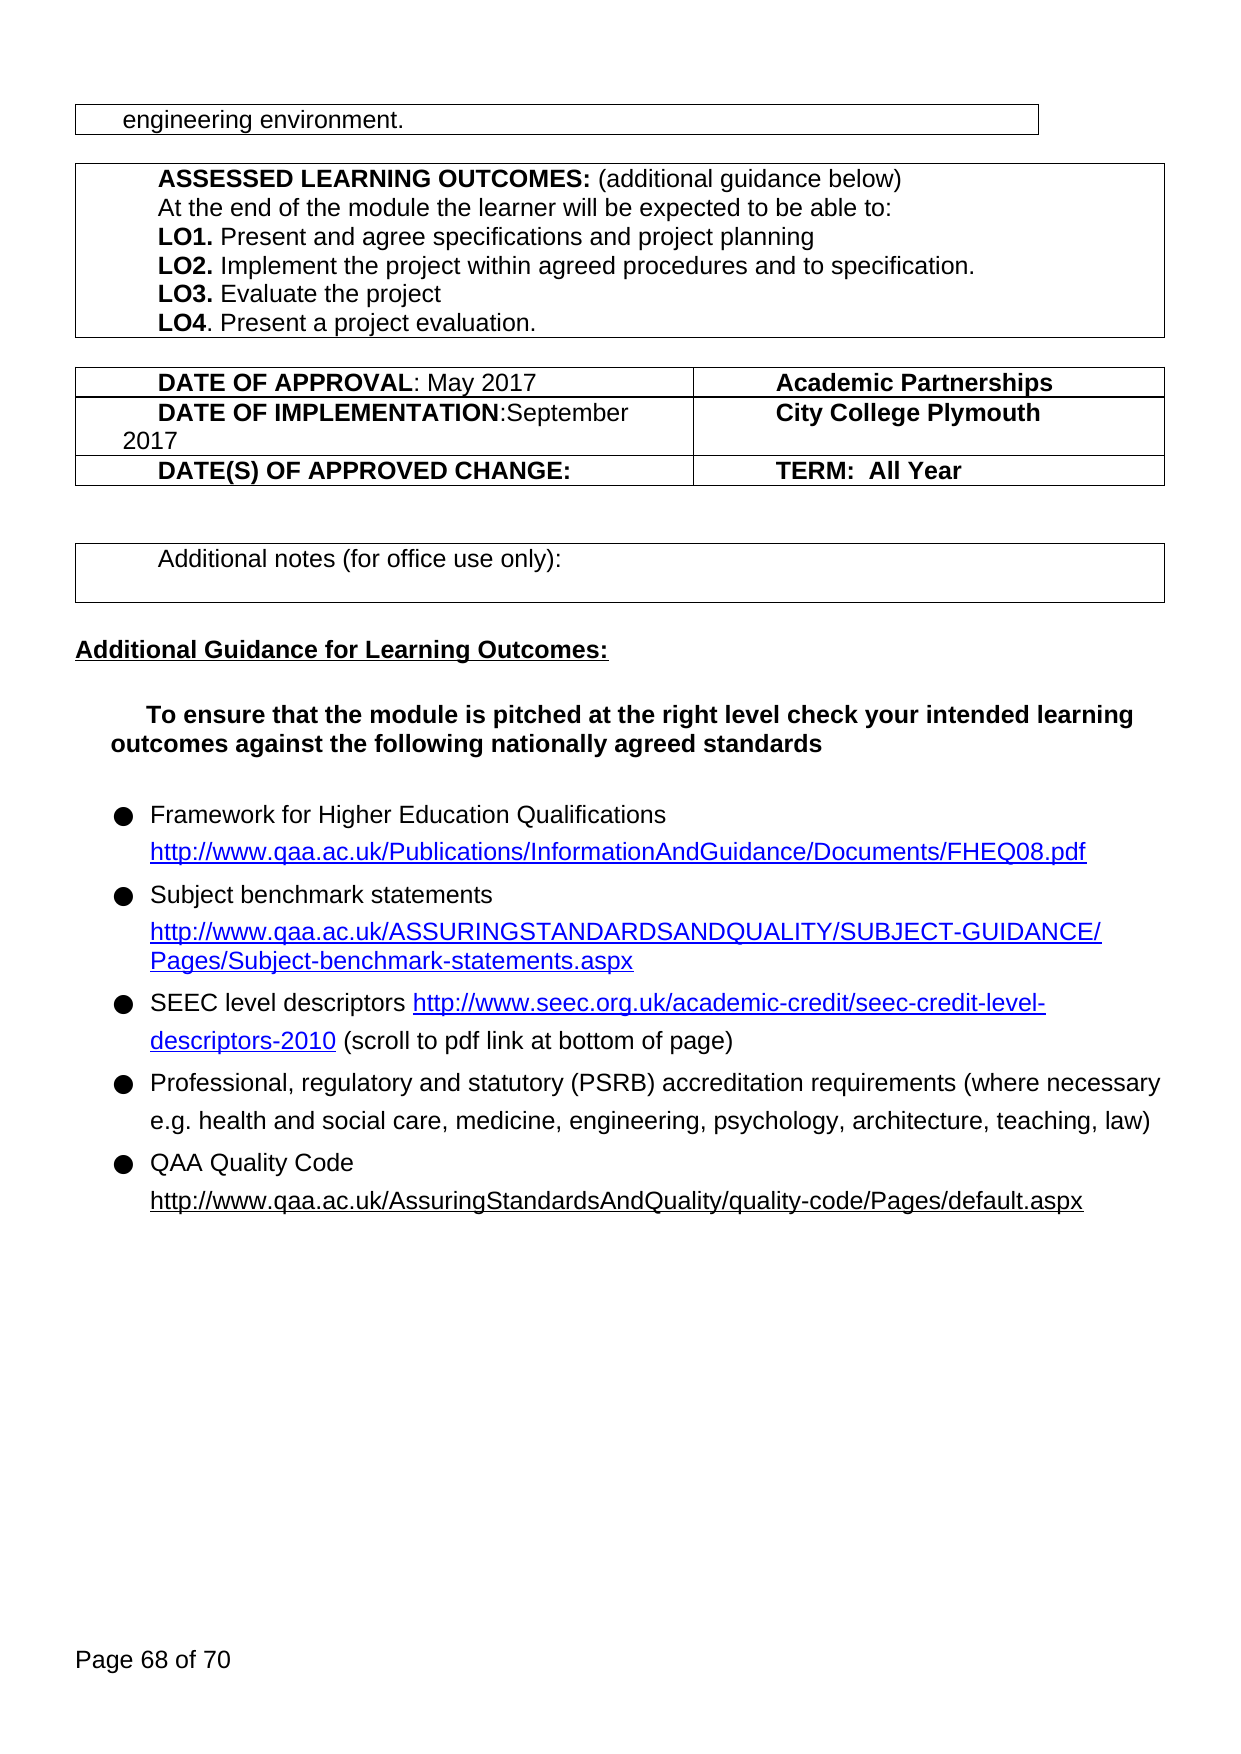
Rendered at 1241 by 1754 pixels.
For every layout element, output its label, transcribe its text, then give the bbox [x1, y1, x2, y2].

list QAA Quality Code http://www.qaa.ac.uk/AssuringStandardsAndQuality/quality-code/Pages/default.aspx [112, 1135, 1165, 1215]
table_header Additional notes (for office use only): [76, 544, 1164, 602]
list SEEC level descriptors http://www.seec.org.uk/academic-credit/seec-credit-level-descriptors-2010 (scroll to pdf link at bottom of page) [112, 975, 1165, 1055]
table_cell DATE OF IMPLEMENTATION:September 2017 [76, 398, 693, 455]
table_header DATE OF APPROVAL: May 2017 [76, 368, 693, 396]
table_header ASSESSED LEARNING OUTCOMES: (additional guidance below) At the end of the module the learner will be expected to be able to: LO1. Present and agree specifications and project planning LO2. Implement the project within agreed procedures and to specification. LO3. Evaluate the project LO4. Present a project evaluation. [76, 164, 1164, 337]
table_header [76, 105, 1038, 133]
list Subject benchmark statements http://www.qaa.ac.uk/ASSURINGSTANDARDSANDQUALITY/SUBJECT-GUIDANCE/Pages/Subject-benchmark-statements.aspx [112, 866, 1165, 975]
table_cell City College Plymouth [694, 398, 1164, 455]
text Additional Guidance for Learning Outcomes: [75, 635, 1165, 664]
list Framework for Higher Education Qualifications [112, 786, 1165, 837]
list Professional, regulatory and statutory (PSRB) accreditation requirements (where necessary e.g. health and social care, medicine, engineering, psychology, architecture, teaching, law) [112, 1055, 1165, 1135]
table_cell TERM: All Year [694, 456, 1164, 485]
table_header Academic Partnerships [694, 368, 1164, 396]
table_cell DATE(S) OF APPROVED CHANGE: [76, 456, 693, 485]
text http://www.qaa.ac.uk/Publications/InformationAndGuidance/Documents/FHEQ08.pdf [150, 837, 1165, 866]
text To ensure that the module is pitched at the right level check your intended learning outcomes against the following nationally agreed standards [110, 700, 1165, 757]
